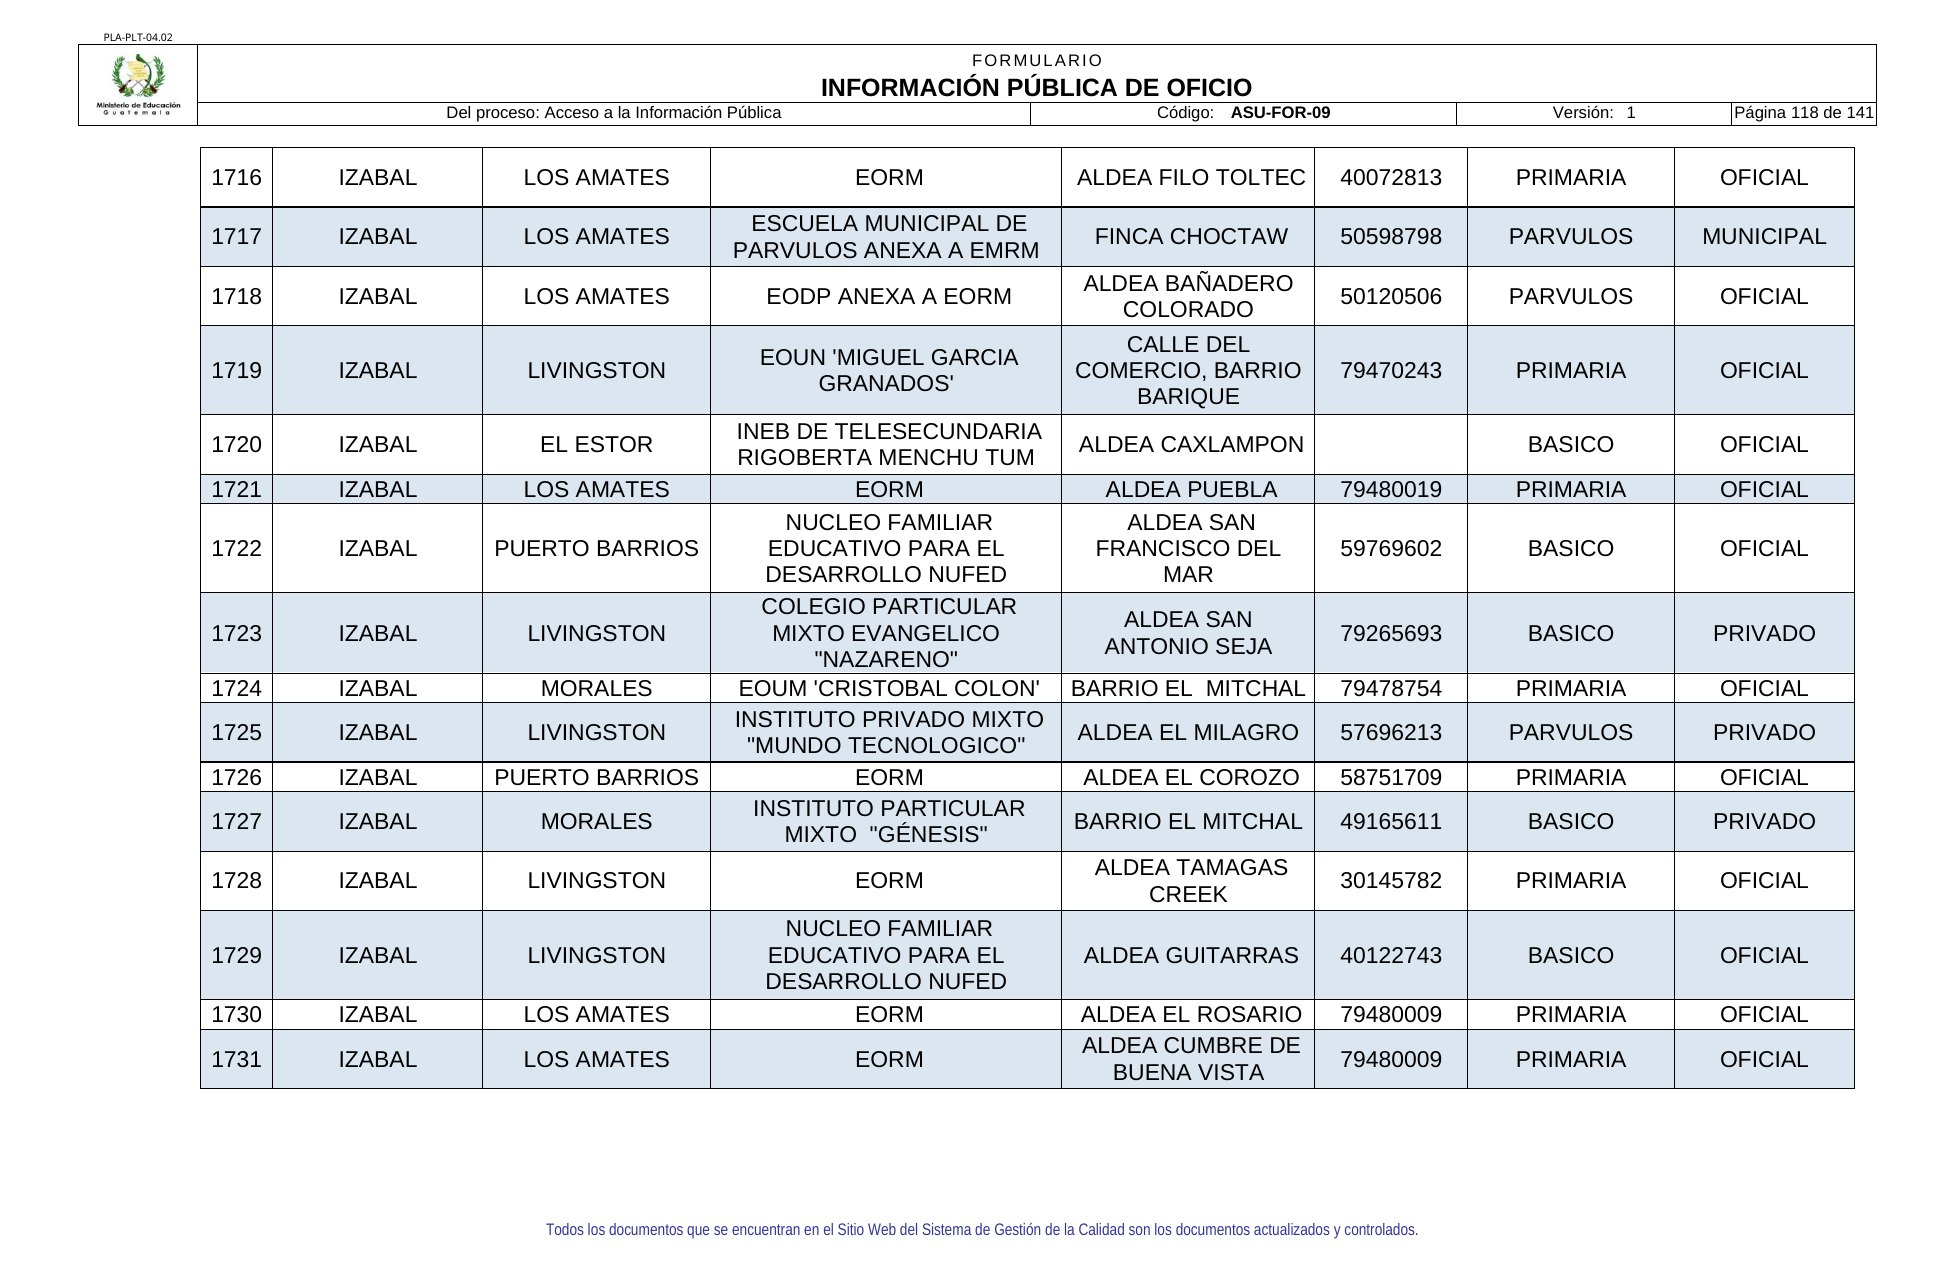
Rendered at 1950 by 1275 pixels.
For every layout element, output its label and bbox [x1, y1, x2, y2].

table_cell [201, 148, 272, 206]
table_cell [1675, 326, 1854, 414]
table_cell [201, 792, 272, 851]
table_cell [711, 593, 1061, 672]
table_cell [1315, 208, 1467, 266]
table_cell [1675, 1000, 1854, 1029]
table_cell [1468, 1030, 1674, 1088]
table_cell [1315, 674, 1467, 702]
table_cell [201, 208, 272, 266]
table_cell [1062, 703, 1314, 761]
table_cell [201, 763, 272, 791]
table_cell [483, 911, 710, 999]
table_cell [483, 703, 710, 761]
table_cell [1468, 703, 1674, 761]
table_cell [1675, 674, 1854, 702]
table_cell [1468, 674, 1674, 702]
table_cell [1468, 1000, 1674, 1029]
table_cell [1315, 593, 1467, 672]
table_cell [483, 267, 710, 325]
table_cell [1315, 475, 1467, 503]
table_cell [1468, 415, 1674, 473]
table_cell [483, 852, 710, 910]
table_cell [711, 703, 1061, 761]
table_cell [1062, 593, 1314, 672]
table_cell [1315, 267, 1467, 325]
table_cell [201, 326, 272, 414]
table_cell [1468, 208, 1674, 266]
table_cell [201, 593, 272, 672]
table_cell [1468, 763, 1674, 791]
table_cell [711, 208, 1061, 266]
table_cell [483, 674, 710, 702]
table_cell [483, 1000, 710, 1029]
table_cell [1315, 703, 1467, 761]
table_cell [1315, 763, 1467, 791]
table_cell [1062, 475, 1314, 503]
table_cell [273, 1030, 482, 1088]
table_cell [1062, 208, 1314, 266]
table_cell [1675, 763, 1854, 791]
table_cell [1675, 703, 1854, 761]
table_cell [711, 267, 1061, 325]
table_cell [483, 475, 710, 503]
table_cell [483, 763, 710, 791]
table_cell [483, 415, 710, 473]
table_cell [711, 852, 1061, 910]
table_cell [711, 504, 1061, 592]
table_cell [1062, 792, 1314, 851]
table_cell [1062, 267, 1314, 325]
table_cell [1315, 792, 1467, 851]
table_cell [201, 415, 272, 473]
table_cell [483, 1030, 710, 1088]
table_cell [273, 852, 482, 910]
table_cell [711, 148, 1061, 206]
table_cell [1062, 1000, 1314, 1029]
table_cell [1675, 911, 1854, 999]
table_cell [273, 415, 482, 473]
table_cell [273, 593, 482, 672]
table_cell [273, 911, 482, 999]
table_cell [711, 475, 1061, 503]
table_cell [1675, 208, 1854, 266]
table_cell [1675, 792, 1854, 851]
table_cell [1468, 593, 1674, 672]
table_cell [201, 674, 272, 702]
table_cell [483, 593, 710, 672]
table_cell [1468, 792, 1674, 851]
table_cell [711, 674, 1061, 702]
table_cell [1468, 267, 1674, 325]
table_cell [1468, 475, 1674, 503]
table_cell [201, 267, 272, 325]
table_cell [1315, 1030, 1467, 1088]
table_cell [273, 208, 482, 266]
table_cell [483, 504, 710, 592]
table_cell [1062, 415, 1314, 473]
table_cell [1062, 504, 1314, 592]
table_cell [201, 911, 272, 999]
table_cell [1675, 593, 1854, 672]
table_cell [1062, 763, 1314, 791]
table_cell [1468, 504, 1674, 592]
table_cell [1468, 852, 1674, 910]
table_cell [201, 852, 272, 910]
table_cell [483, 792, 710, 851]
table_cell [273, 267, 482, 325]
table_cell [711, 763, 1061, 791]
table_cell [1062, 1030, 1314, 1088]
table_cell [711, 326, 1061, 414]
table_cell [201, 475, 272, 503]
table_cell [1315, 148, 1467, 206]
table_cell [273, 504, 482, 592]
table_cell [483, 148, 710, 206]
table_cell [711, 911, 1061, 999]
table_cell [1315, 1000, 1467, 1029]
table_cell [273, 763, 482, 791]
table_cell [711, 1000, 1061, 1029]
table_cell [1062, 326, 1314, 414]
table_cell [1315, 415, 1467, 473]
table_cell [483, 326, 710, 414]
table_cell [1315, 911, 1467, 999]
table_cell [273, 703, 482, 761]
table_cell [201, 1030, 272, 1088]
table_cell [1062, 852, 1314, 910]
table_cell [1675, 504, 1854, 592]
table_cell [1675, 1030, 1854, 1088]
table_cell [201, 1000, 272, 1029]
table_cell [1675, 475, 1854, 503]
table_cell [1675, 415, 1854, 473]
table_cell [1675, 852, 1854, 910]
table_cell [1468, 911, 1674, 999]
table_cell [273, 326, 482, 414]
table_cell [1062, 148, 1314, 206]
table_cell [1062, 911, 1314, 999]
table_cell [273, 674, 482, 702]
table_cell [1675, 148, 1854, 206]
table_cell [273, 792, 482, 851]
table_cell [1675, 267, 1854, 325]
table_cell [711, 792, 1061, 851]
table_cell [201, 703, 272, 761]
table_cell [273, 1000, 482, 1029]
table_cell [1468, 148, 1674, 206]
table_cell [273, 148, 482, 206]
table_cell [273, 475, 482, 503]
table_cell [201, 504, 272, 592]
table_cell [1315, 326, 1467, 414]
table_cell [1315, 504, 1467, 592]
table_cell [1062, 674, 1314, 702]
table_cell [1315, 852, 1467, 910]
picture [95, 51, 181, 117]
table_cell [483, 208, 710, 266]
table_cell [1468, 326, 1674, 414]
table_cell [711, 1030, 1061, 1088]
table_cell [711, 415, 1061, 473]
